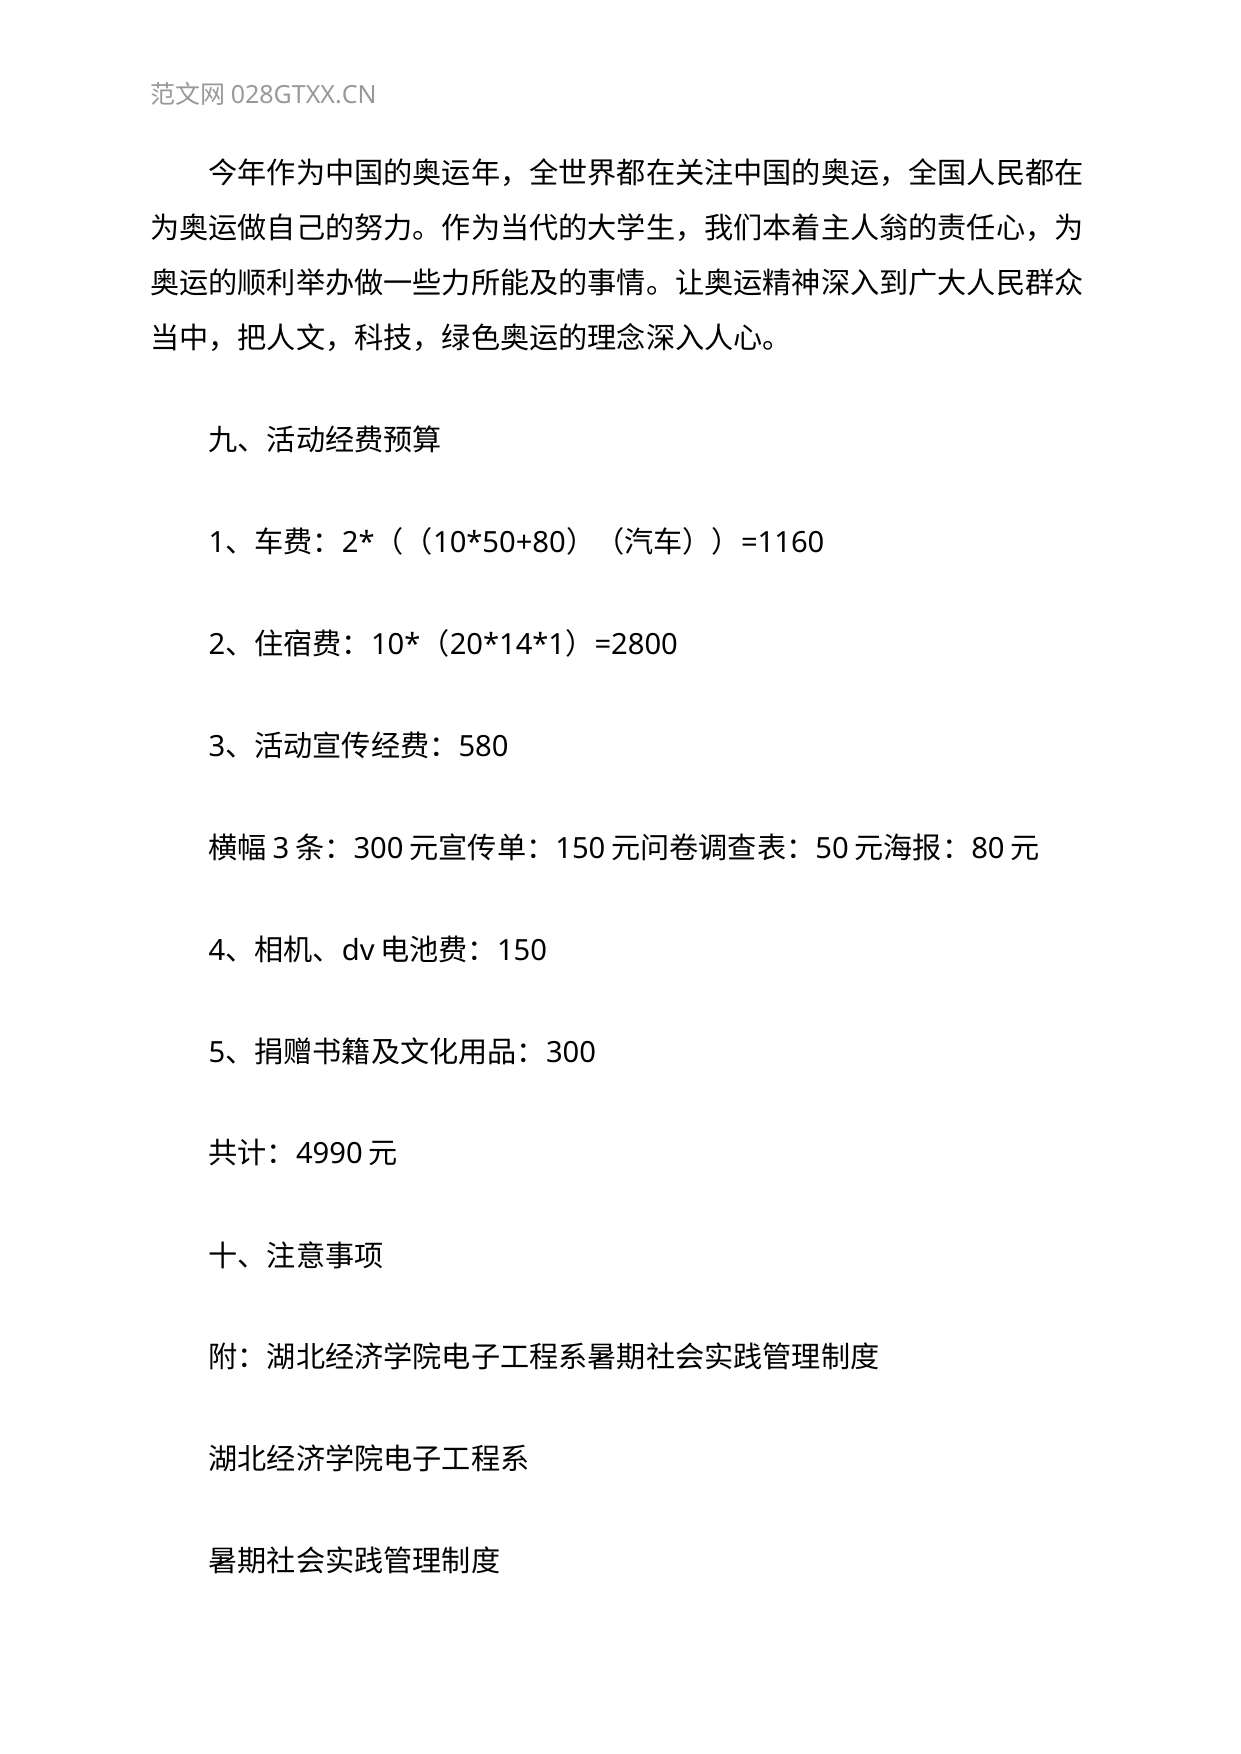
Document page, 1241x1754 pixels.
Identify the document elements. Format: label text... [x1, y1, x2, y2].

text 横幅3条：300元宣传单：150元问卷调查表：50元海报：80元 [150, 824, 1090, 867]
text 共计：4990元 [150, 1130, 1090, 1172]
text 九、活动经费预算 [150, 416, 1090, 459]
text 4、相机、dv电池费：150 [150, 926, 1090, 968]
text 十、注意事项 [150, 1232, 1090, 1274]
text 2、住宿费：10*（20*14*1）=2800 [150, 620, 1090, 663]
text 1、车费：2*（（10*50+80）（汽车））=1160 [150, 518, 1090, 561]
text 附：湖北经济学院电子工程系暑期社会实践管理制度 [150, 1334, 1090, 1376]
text 5、捐赠书籍及文化用品：300 [150, 1028, 1090, 1071]
text 今年作为中国的奥运年，全世界都在关注中国的奥运，全国人民都在为奥运做自己的努力。作为当代的大学生，我们本着主人翁的责任心，为奥运的顺利举办做一些力所能及的事情。让奥运精神深入到广大人民群众当中，把人文，科技，绿色奥运的理念深入人心。 [150, 150, 1090, 357]
text 湖北经济学院电子工程系 [150, 1436, 1090, 1478]
text 暑期社会实践管理制度 [150, 1537, 1090, 1580]
text 3、活动宣传经费：580 [150, 722, 1090, 764]
